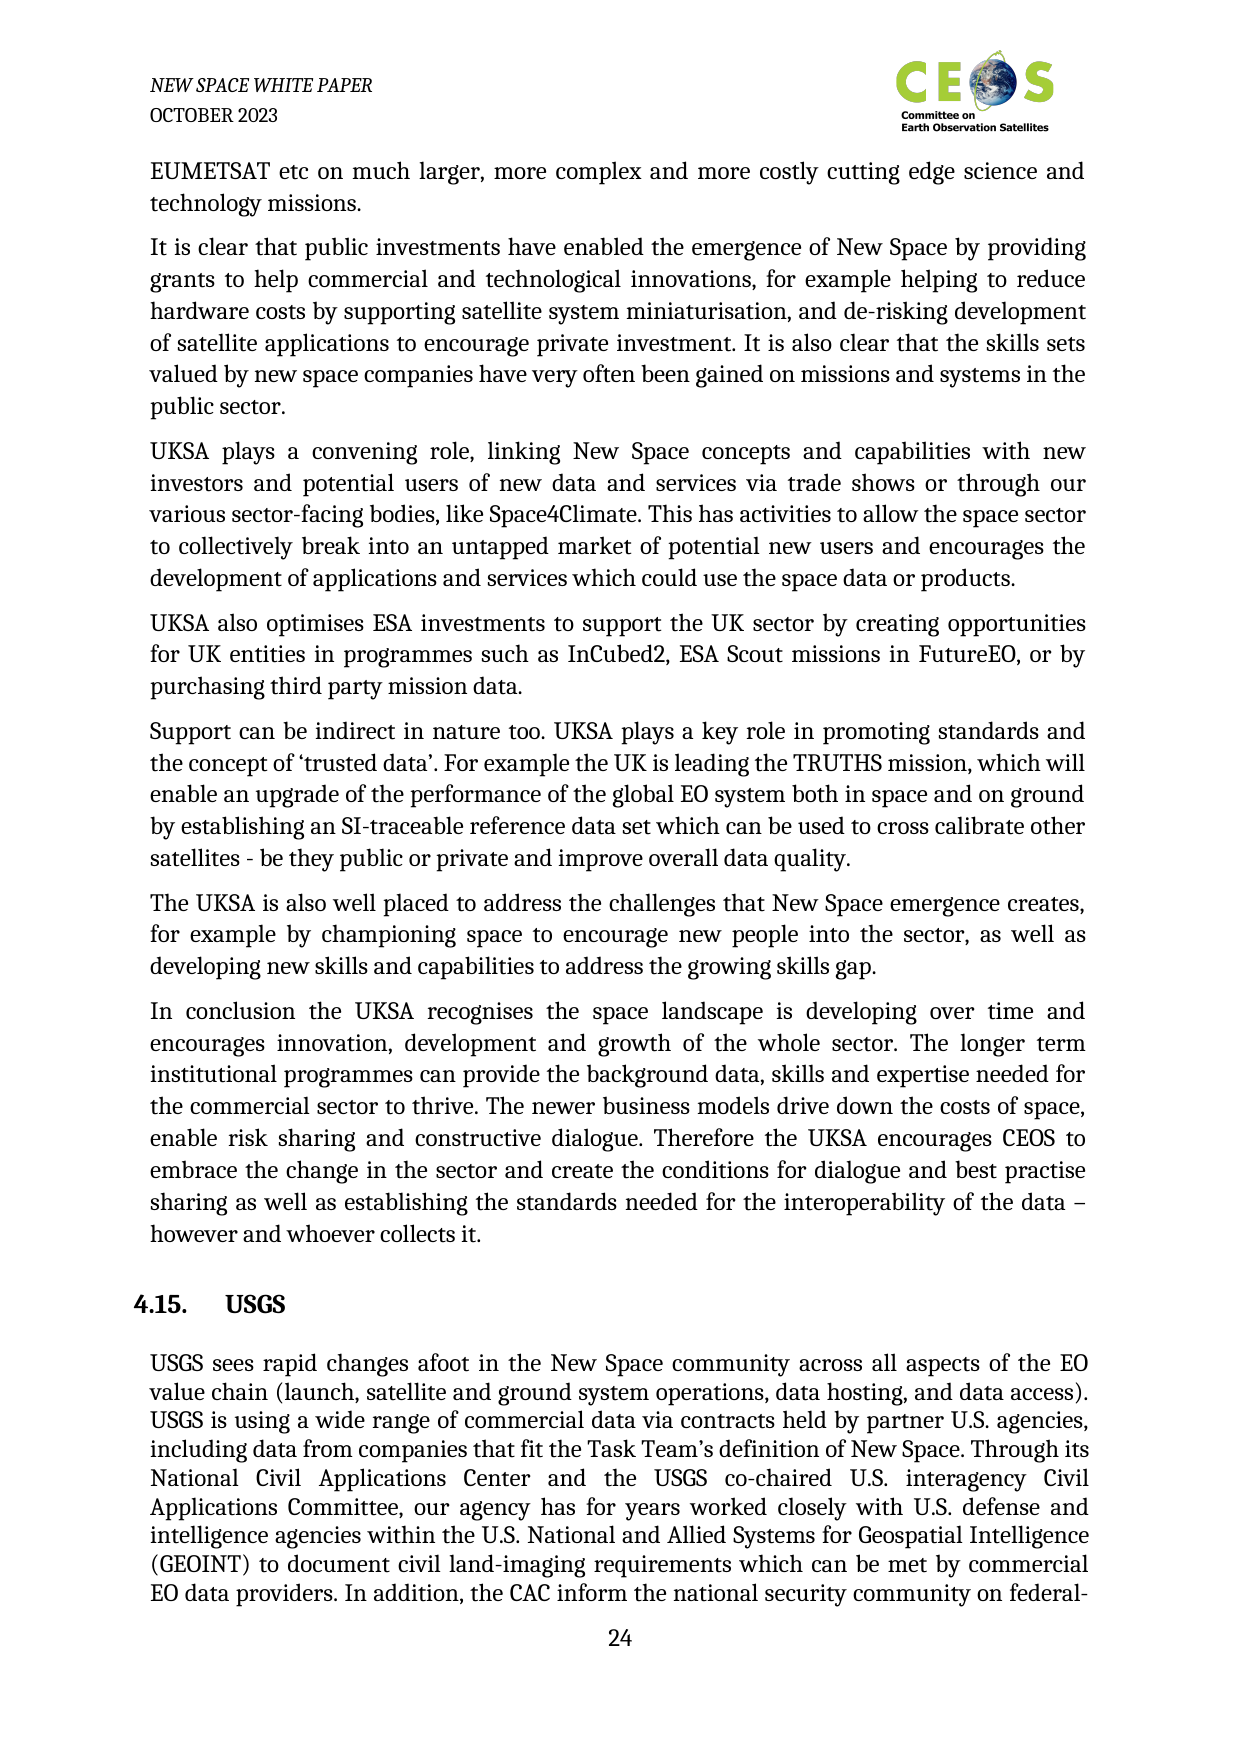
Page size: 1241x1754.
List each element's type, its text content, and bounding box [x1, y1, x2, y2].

subtitle USGS [187, 1289, 1087, 1320]
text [150, 1349, 1090, 1607]
text UKSA also optimises ESA investments to support the UK sector by creating opportunities for UK entities in programmes such as InCubed2, ESA Scout missions in FutureEO, or by purchasing third party mission data. [150, 608, 1087, 701]
text In conclusion the UKSA recognises the space landscape is developing over time and encourages innovation, development and growth of the whole sector. The longer term institutional programmes can provide the background data, skills and expertise needed for the commercial sector to thrive. The newer business models drive down the costs of space, enable risk sharing and constructive dialogue. Therefore the UKSA encourages CEOS to embrace the change in the sector and create the conditions for dialogue and best practise sharing as well as establishing the standards needed for the interoperability of the data – however and whoever collects it. [150, 997, 1087, 1248]
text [150, 157, 1087, 217]
text UKSA plays a convening role, linking New Space concepts and capabilities with new investors and potential users of new data and services via trade shows or through our various sector-facing bodies, like Space4Climate. This has activities to allow the space sector to collectively break into an untapped market of potential new users and encourages the development of applications and services which could use the space data or products. [150, 437, 1087, 593]
text Support can be indirect in nature too. UKSA plays a key role in promoting standards and the concept of ‘trusted data’. For example the UK is leading the TRUTHS mission, which will enable an upgrade of the performance of the global EO system both in space and on ground by establishing an SI-traceable reference data set which can be used to cross calibrate other satellites - be they public or private and improve overall data quality. [150, 717, 1087, 873]
text The UKSA is also well placed to address the challenges that New Space emergence creates, for example by championing space to encourage new people into the sector, as well as developing new skills and capabilities to address the growing skills gap. [150, 888, 1087, 981]
text It is clear that public investments have enabled the emergence of New Space by providing grants to help commercial and technological innovations, for example helping to reduce hardware costs by supporting satellite system miniaturisation, and de-risking development of satellite applications to encourage private investment. It is also clear that the skills sets valued by new space companies have very often been gained on missions and systems in the public sector. [150, 233, 1087, 421]
picture [896, 50, 1054, 138]
